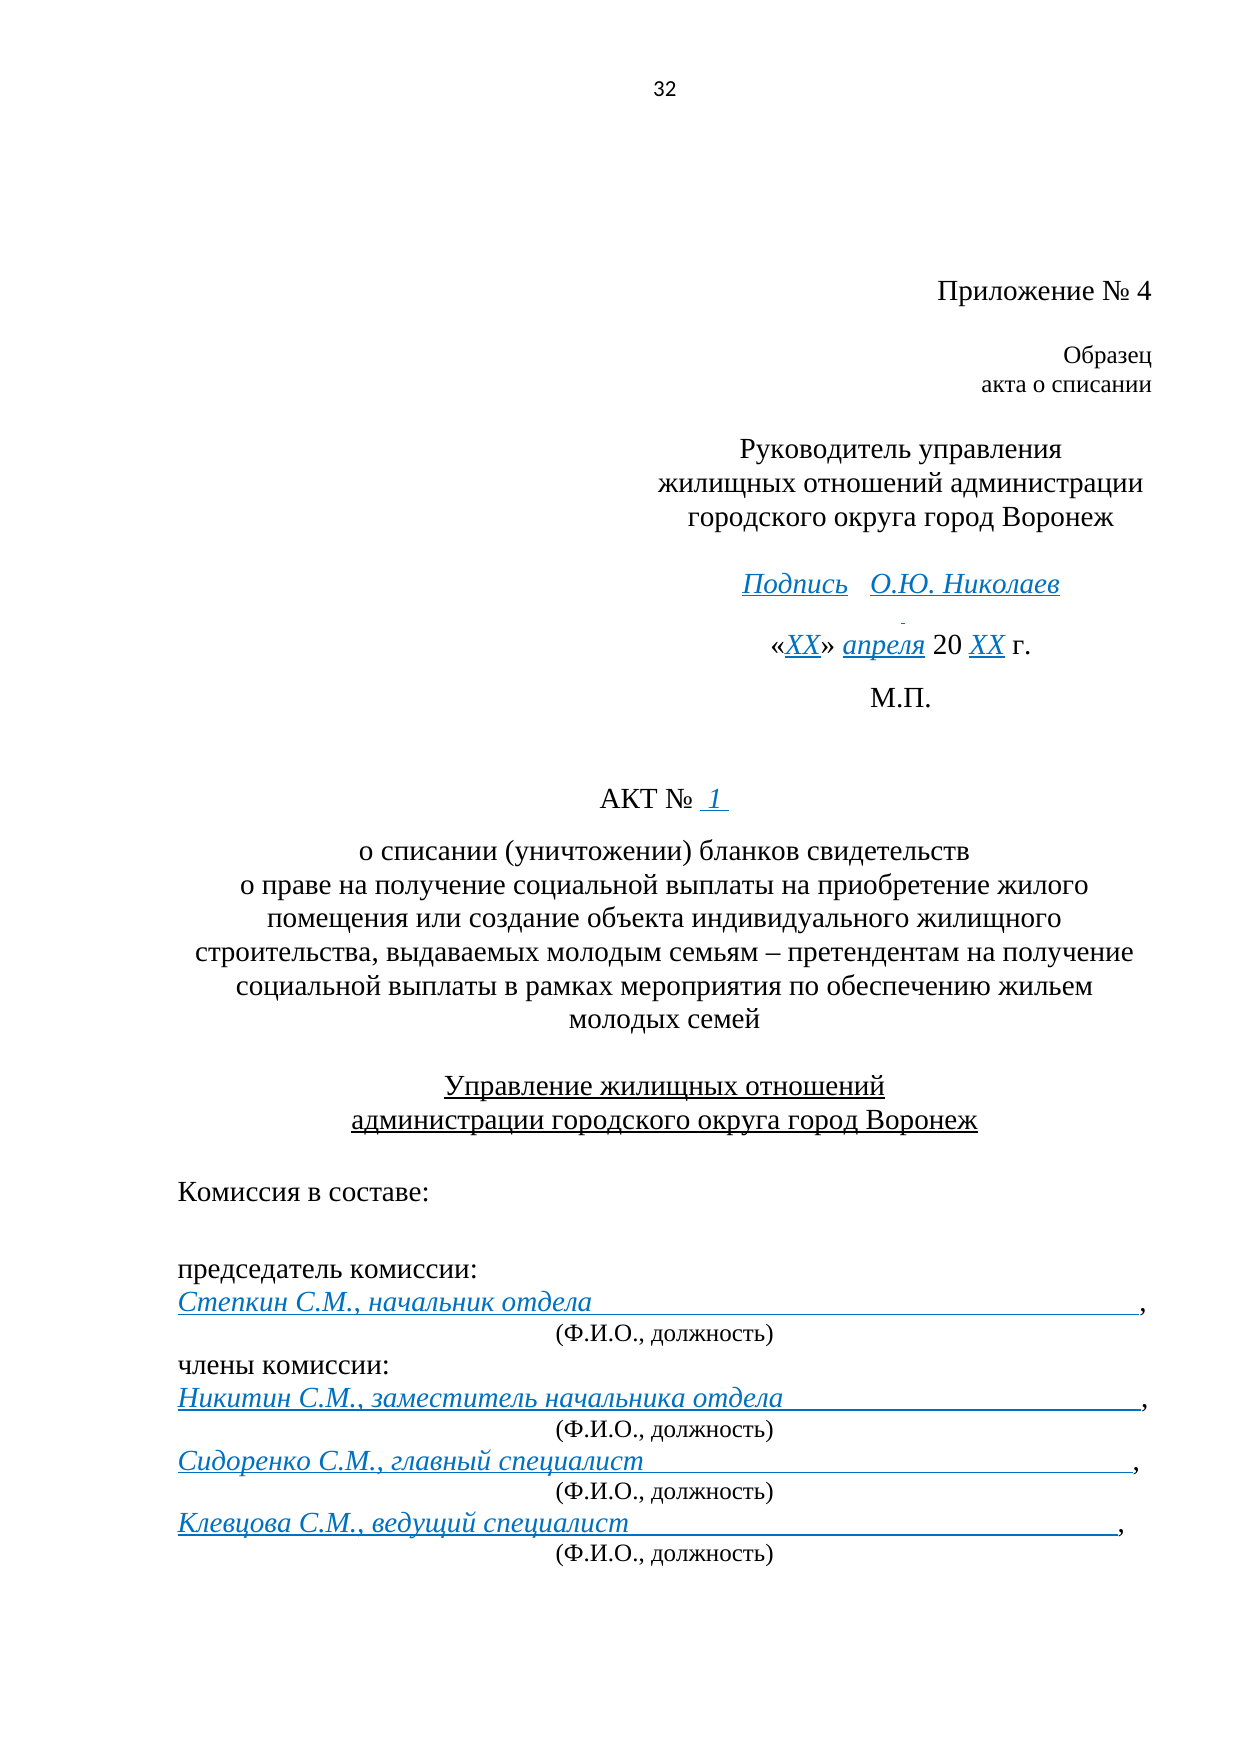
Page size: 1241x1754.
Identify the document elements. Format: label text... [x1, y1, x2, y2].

text Образец [177, 341, 1152, 369]
text о списании (уничтожении) бланков свидетельств [177, 833, 1152, 867]
text акта о списании [177, 369, 1152, 398]
text Сидоренко С.М., главный специалист , [177, 1443, 1152, 1476]
text Подпись О.Ю. Николаев [650, 566, 1152, 599]
text члены комиссии: [177, 1347, 1152, 1380]
text «ХХ» апреля 20 ХХ г. [650, 627, 1152, 661]
text Управление жилищных отношений [177, 1068, 1152, 1102]
text М.П. [650, 680, 1152, 714]
text администрации городского округа город Воронеж [177, 1102, 1152, 1135]
text председатель комиссии: [177, 1251, 1152, 1284]
text Степкин С.М., начальник отдела , [177, 1284, 1152, 1318]
text Клевцова С.М., ведущий специалист , [177, 1505, 1152, 1538]
text АКТ № 1 . [177, 781, 1152, 814]
text жилищных отношений администрации [650, 465, 1152, 499]
text Комиссия в составе: [177, 1174, 1152, 1207]
text о праве на получение социальной выплаты на приобретение жилого помещения или создание объекта индивидуального жилищного строительства, выдаваемых молодым семьям – претендентам на получение социальной выплаты в рамках мероприятия по обеспечению жильем молодых семей [177, 867, 1152, 1035]
text (Ф.И.О., должность) [177, 1476, 1152, 1505]
text Приложение № 4 [177, 273, 1152, 307]
text городского округа город Воронеж [650, 499, 1152, 532]
text Руководитель управления [650, 432, 1152, 465]
text (Ф.И.О., должность) [177, 1318, 1152, 1347]
text Никитин С.М., заместитель начальника отдела , [177, 1380, 1152, 1414]
text (Ф.И.О., должность) [177, 1414, 1152, 1443]
text (Ф.И.О., должность) [177, 1538, 1152, 1567]
